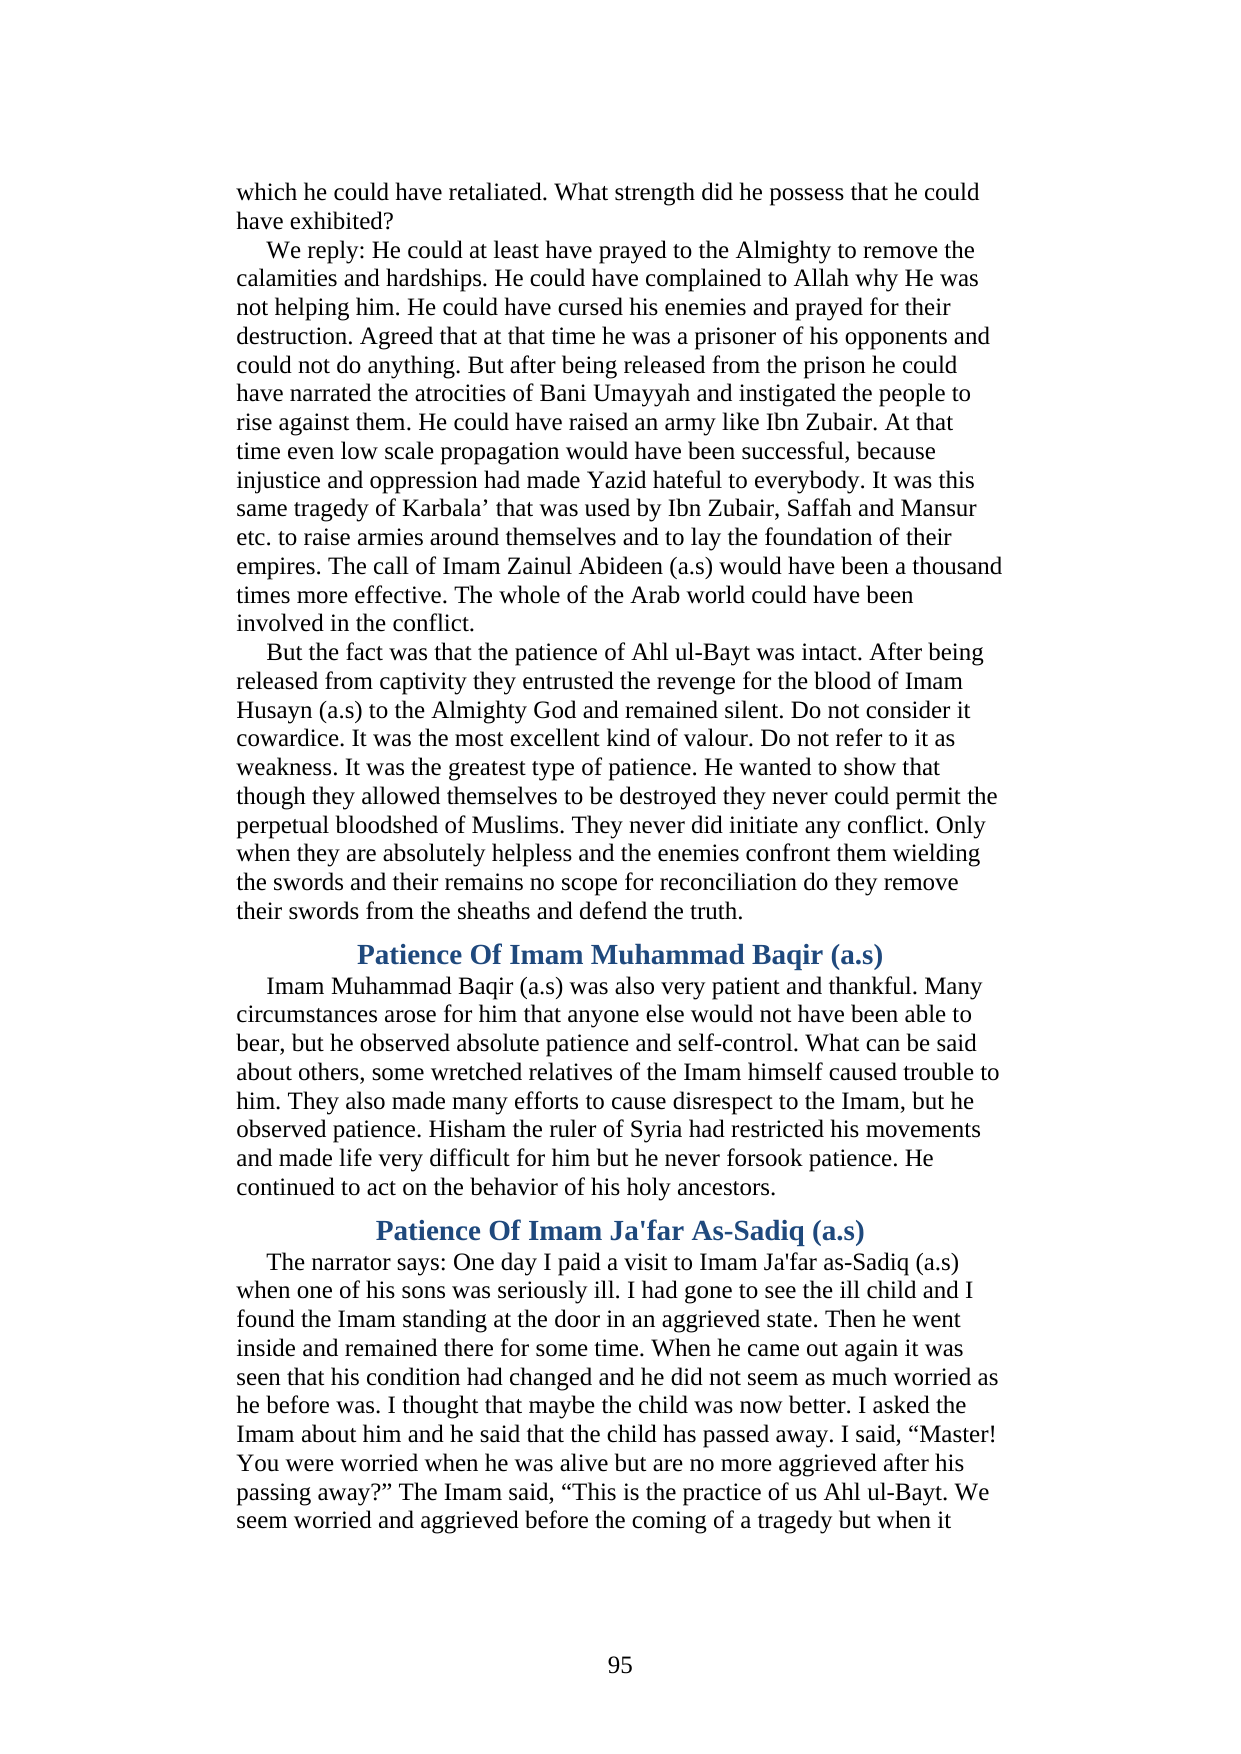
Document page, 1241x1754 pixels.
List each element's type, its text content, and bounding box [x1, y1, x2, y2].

text Imam Muhammad Baqir (a.s) was also very patient and thankful. Many circumstances arose for him that anyone else would not have been able to bear, but he observed absolute patience and self-control. What can be said about others, some wretched relatives of the Imam himself caused trouble to him. They also made many efforts to cause disrespect to the Imam, but he observed patience. Hisham the ruler of Syria had restricted his movements and made life very difficult for him but he never forsook patience. He continued to act on the behavior of his holy ancestors. [236, 971, 1004, 1201]
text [236, 177, 1004, 235]
text We reply: He could at least have prayed to the Almighty to remove the calamities and hardships. He could have complained to Allah why He was not helping him. He could have cursed his enemies and prayed for their destruction. Agreed that at that time he was a prisoner of his opponents and could not do anything. But after being released from the prison he could have narrated the atrocities of Bani Umayyah and instigated the people to rise against them. He could have raised an army like Ibn Zubair. At that time even low scale propagation would have been successful, because injustice and oppression had made Yazid hateful to everybody. It was this same tragedy of Karbala’ that was used by Ibn Zubair, Saffah and Mansur etc. to raise armies around themselves and to lay the foundation of their empires. The call of Imam Zainul Abideen (a.s) would have been a thousand times more effective. The whole of the Arab world could have been involved in the conflict. [236, 235, 1004, 637]
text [236, 1247, 1004, 1534]
subtitle Patience Of Imam Muhammad Baqir (a.s) [236, 937, 1004, 971]
text But the fact was that the patience of Ahl ul-Bayt was intact. After being released from captivity they entrusted the revenge for the blood of Imam Husayn (a.s) to the Almighty God and remained silent. Do not consider it cowardice. It was the most excellent kind of valour. Do not refer to it as weakness. It was the greatest type of patience. He wanted to show that though they allowed themselves to be destroyed they never could permit the perpetual bloodshed of Muslims. They never did initiate any conflict. Only when they are absolutely helpless and the enemies confront them wielding the swords and their remains no scope for reconciliation do they remove their swords from the sheaths and defend the truth. [236, 637, 1004, 925]
subtitle Patience Of Imam Ja'far As-Sadiq (a.s) [236, 1213, 1004, 1247]
